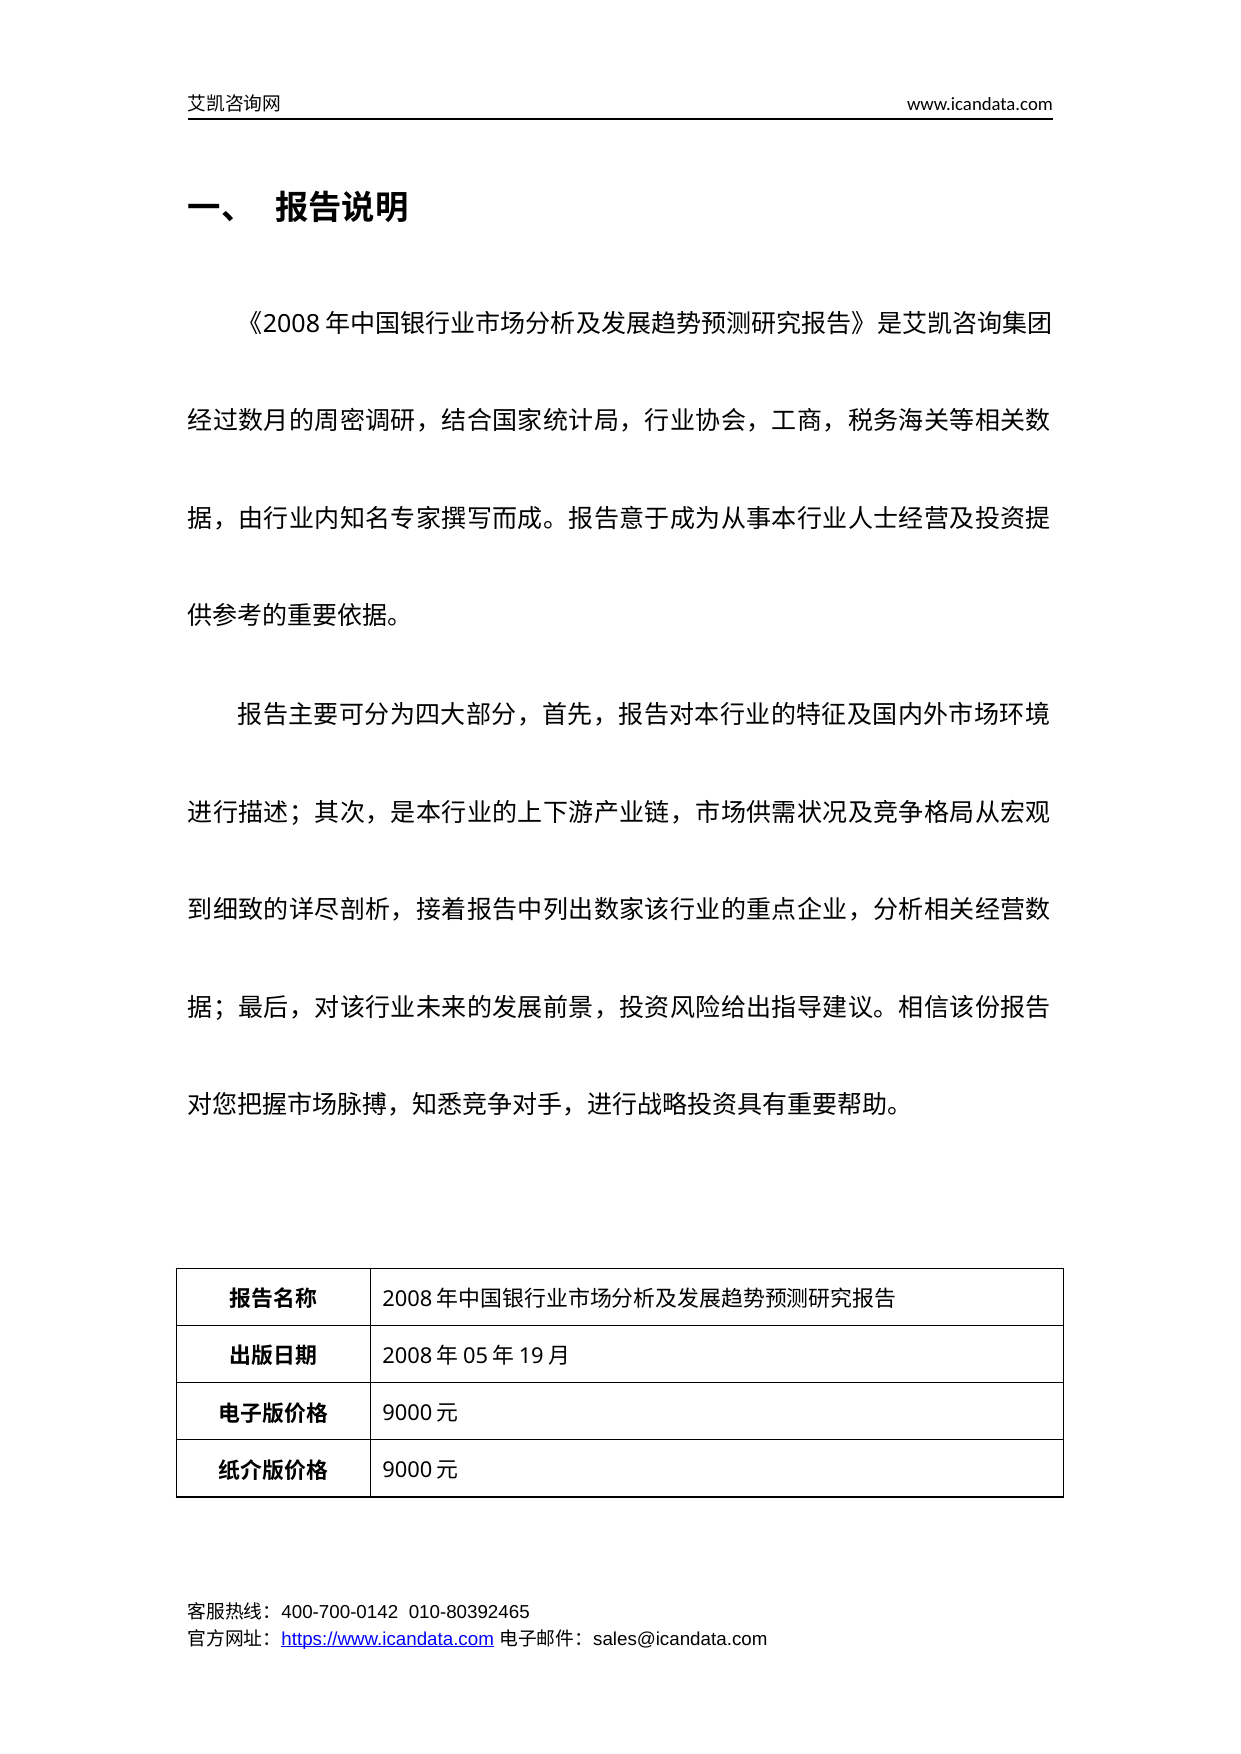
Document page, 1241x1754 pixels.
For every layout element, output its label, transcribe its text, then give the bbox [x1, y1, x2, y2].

text 《2008年中国银行业市场分析及发展趋势预测研究报告》是艾凯咨询集团经过数月的周密调研，结合国家统计局，行业协会，工商，税务海关等相关数据，由行业内知名专家撰写而成。报告意于成为从事本行业人士经营及投资提供参考的重要依据。 [187, 289, 1053, 646]
table_cell 9000元 [371, 1383, 1063, 1439]
text 报告主要可分为四大部分，首先，报告对本行业的特征及国内外市场环境进行描述；其次，是本行业的上下游产业链，市场供需状况及竞争格局从宏观到细致的详尽剖析，接着报告中列出数家该行业的重点企业，分析相关经营数据；最后，对该行业未来的发展前景，投资风险给出指导建议。相信该份报告对您把握市场脉搏，知悉竞争对手，进行战略投资具有重要帮助。 [187, 681, 1053, 1136]
table_header 报告名称 [177, 1269, 370, 1325]
table_header 2008年中国银行业市场分析及发展趋势预测研究报告 [371, 1269, 1063, 1325]
table_cell 2008年05年19月 [371, 1326, 1063, 1382]
subtitle 报告说明 [187, 172, 1053, 237]
table_cell 电子版价格 [177, 1383, 370, 1439]
table_cell 出版日期 [177, 1326, 370, 1382]
table_cell 纸介版价格 [177, 1440, 370, 1496]
table_cell 9000元 [371, 1440, 1063, 1496]
